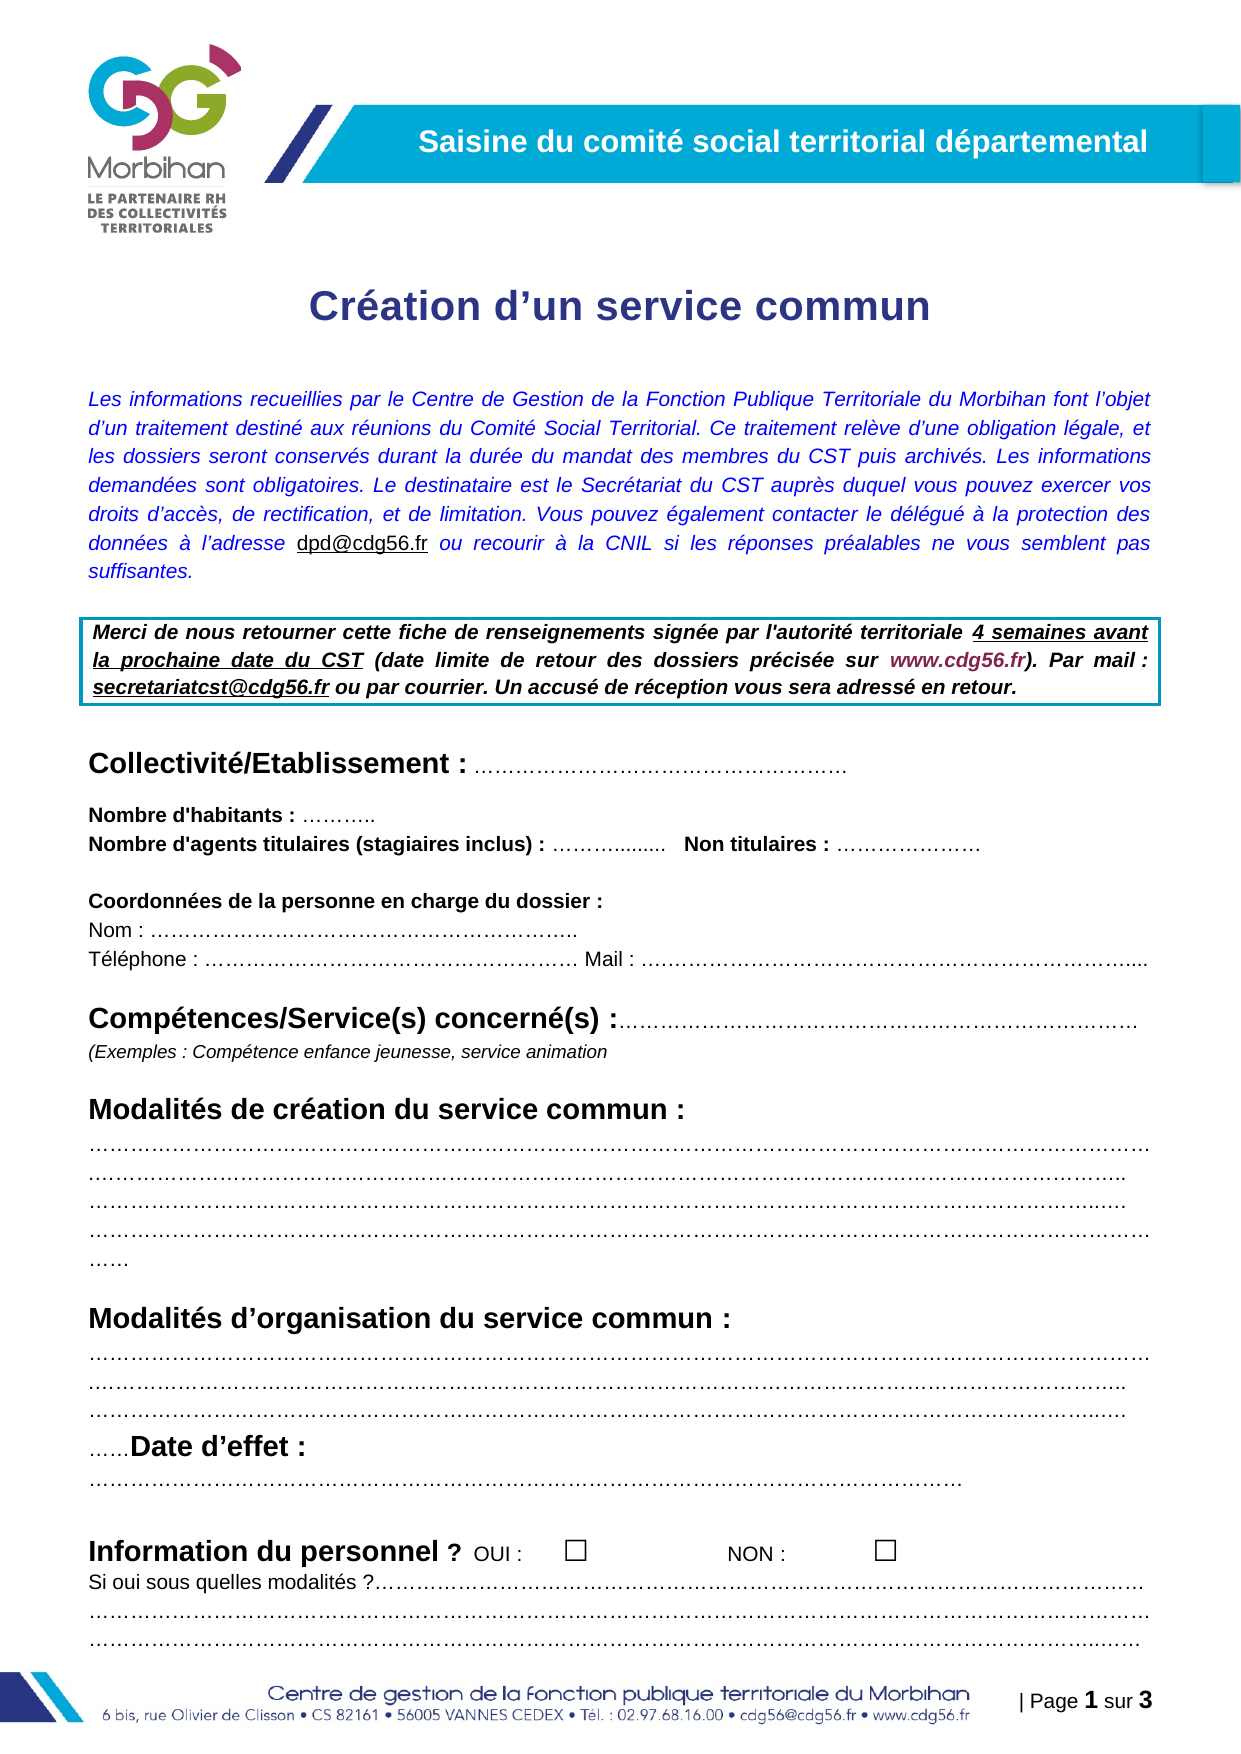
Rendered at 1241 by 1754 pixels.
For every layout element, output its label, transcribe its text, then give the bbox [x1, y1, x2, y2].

picture [0, 1643, 982, 1753]
subtitle Compétences/Service(s) concerné(s) :………………………………………………………………… [88, 1001, 1152, 1034]
text Coordonnées de la personne en charge du dossier : [88, 889, 1152, 913]
text Nombre d'habitants : ……….. [88, 803, 1152, 827]
text ………………………………………………………………………………………………………………………………………………………………………………………………………………………………………………………………………..…… [88, 1598, 1152, 1651]
table_header Merci de nous retourner cette fiche de renseignements signée par l'autorité territoriale 4 semaines avant la prochaine date du CST (date limite de retour des dossiers précisée sur www.cdg56.fr). Par mail : secretariatcst@cdg56.fr ou par courrier. Un accusé de réception vous sera adressé en retour. [83, 620, 1158, 702]
text Les informations recueillies par le Centre de Gestion de la Fonction Publique Territoriale du Morbihan font l’objet d’un traitement destiné aux réunions du Comité Social Territorial. Ce traitement relève d’une obligation légale, et les dossiers seront conservés durant la durée du mandat des membres du CST puis archivés. Les informations demandées sont obligatoires. Le destinataire est le Secrétariat du CST auprès duquel vous pouvez exercer vos droits d’accès, de rectification, et de limitation. Vous pouvez également contacter le délégué à la protection des données à l’adresse dpd@cdg56.fr ou recourir à la CNIL si les réponses préalables ne vous semblent pas suffisantes. [88, 387, 1152, 583]
text ……………………………………………………………………………………………………………………………………….…………………………………………………………………………………………………………………………………..………………………………………………………………………………………………………………………………..….…………………………………………………………………………………………………………………………………………… [88, 1132, 1152, 1271]
text Nom : …………………………………………………….. [88, 918, 1152, 942]
picture [258, 93, 1233, 195]
subtitle Modalités d’organisation du service commun : [88, 1301, 1152, 1334]
text (Exemples : Compétence enfance jeunesse, service animation [88, 1041, 1152, 1062]
text Information du personnel ? OUI : NON : [88, 1530, 1152, 1570]
text ……………………………………………………………………………………………………………………………………….…………………………………………………………………………………………………………………………………..………………………………………………………………………………………………………………………………..….……Date d’effet : ……………………………………………………………………………………………………………… [88, 1341, 1152, 1491]
text Si oui sous quelles modalités ?………………………………………………………………………………………………… [88, 1570, 1152, 1594]
picture [88, 44, 242, 233]
text Collectivité/Etablissement : ……………………………………………… [88, 746, 1152, 779]
text Nombre d'agents titulaires (stagiaires inclus) : ………......... Non titulaires : ………………… [88, 832, 1152, 856]
text Création d’un service commun [88, 281, 1152, 329]
text Téléphone : ……………………………………………… Mail : ….………………………………………………………….... [88, 947, 1152, 971]
subtitle Modalités de création du service commun : [88, 1092, 1152, 1125]
